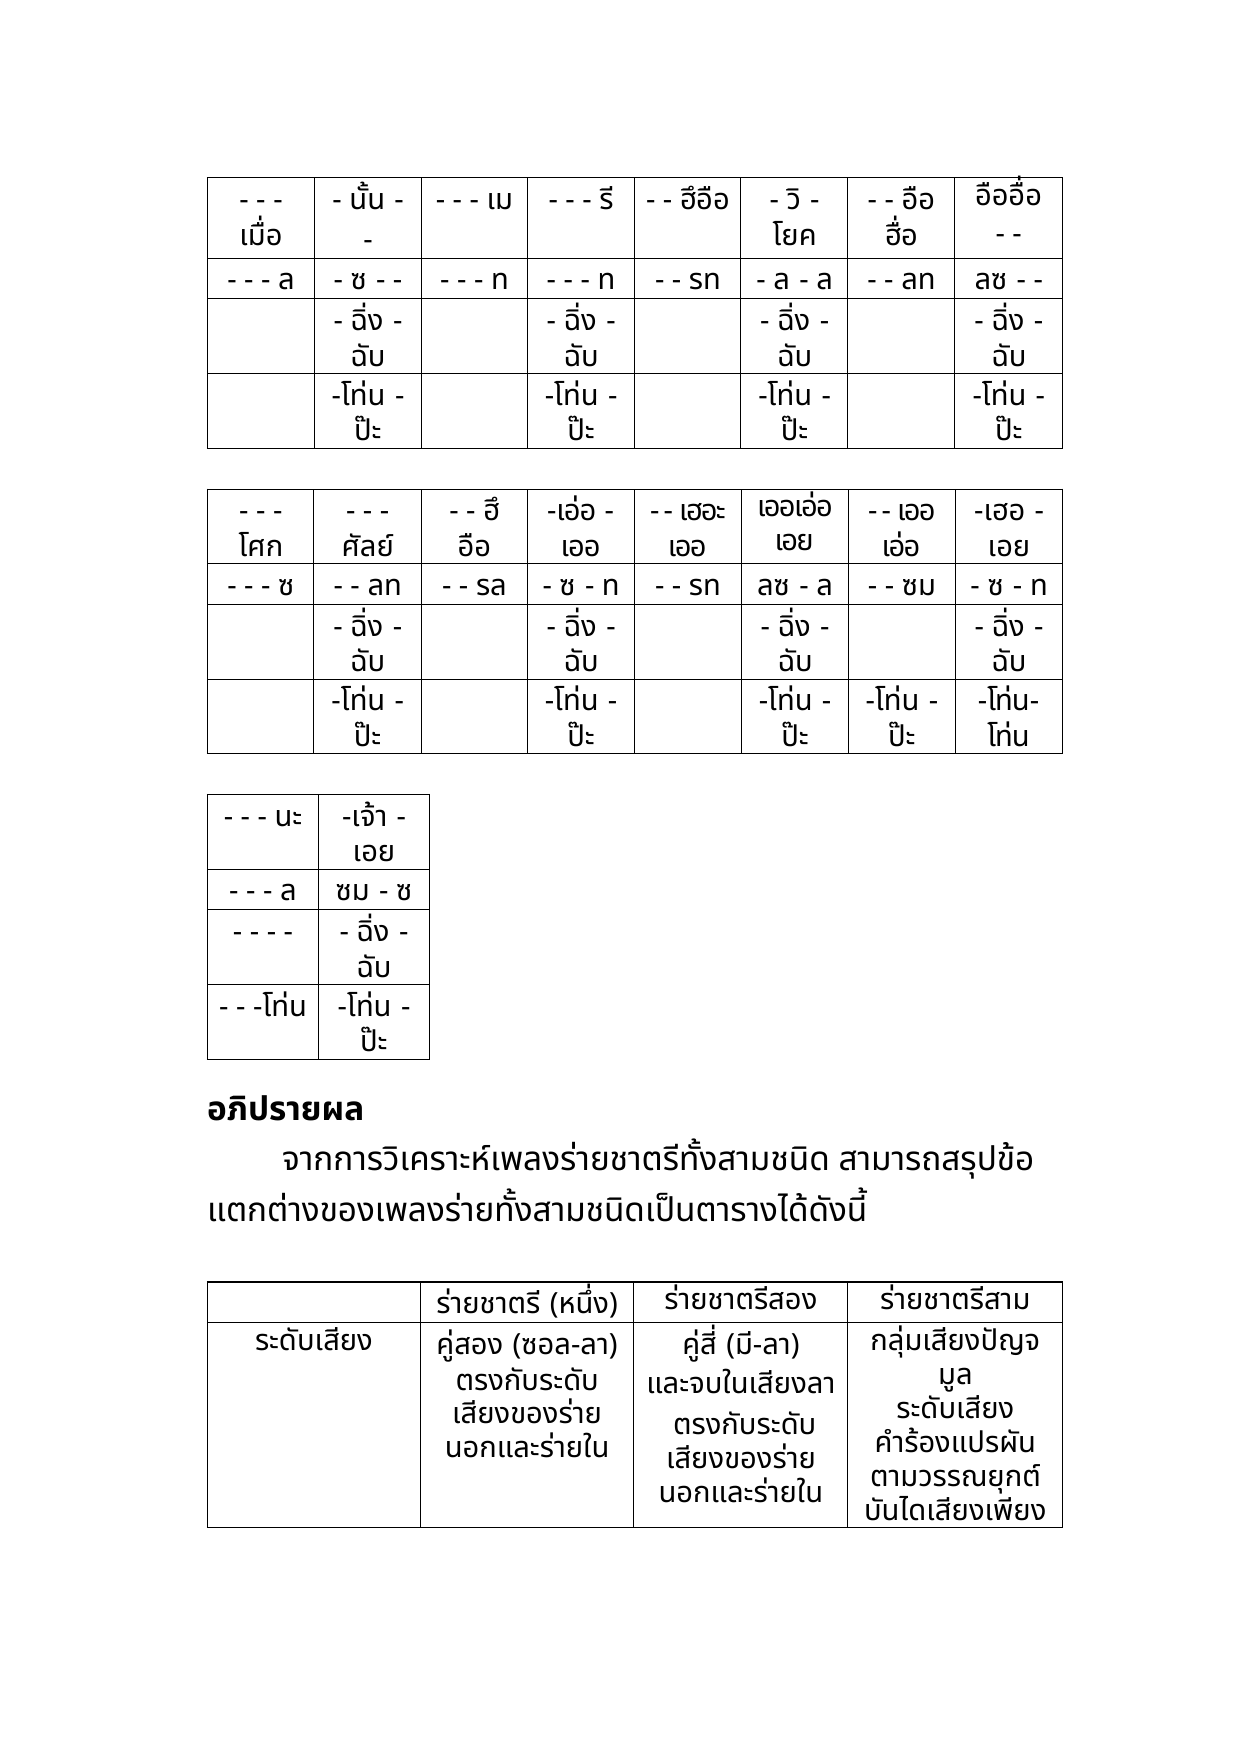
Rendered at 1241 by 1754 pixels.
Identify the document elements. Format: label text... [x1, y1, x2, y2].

table_cell [208, 299, 314, 373]
table_header [208, 1283, 420, 1322]
table_header - - อือฮื่อ [848, 178, 954, 258]
table_cell - ฉิ่ง - ฉับ [528, 299, 634, 373]
table_cell - - - ซ [208, 564, 313, 604]
table_cell - ฉิ่ง - ฉับ [319, 910, 429, 984]
table_cell - - ลท [848, 259, 954, 298]
table_cell - - - - [208, 910, 318, 984]
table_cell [848, 1323, 1062, 1527]
table_cell ซม - ซ [319, 870, 429, 909]
table_cell - ล - ล [741, 259, 847, 298]
table_cell [635, 680, 741, 753]
table_cell [848, 374, 954, 448]
table_cell [635, 374, 740, 448]
table_cell [422, 605, 527, 678]
table_header - - - ศัลย์ [314, 490, 421, 563]
table_cell [208, 680, 313, 753]
table_header -เฮอ -เอย [956, 490, 1062, 563]
table_cell - ฉิ่ง - ฉับ [315, 299, 421, 373]
table_cell ระดับเสียง [208, 1323, 420, 1527]
table_cell - ฉิ่ง - ฉับ [314, 605, 421, 678]
table_cell -โท่น -ป๊ะ [528, 680, 634, 753]
table_header ร่ายชาตรีสอง [634, 1283, 847, 1322]
table_cell - ฉิ่ง - ฉับ [742, 605, 848, 678]
table_cell - - รท [635, 259, 740, 298]
table_cell - - - ล [208, 870, 318, 909]
table_header ร่ายชาตรีสาม [848, 1283, 1062, 1322]
table_header - - - เมื่อ [208, 178, 314, 258]
table_cell - - รท [635, 564, 741, 604]
table_cell - ฉิ่ง - ฉับ [955, 299, 1062, 373]
table_header ร่ายชาตรี (หนึ่ง) [421, 1283, 633, 1322]
table_cell -โท่น -ป๊ะ [528, 374, 634, 448]
table_header - นั้น - - [315, 178, 421, 258]
table_cell - - - ล [208, 259, 314, 298]
table_cell ลซ - - [955, 259, 1062, 298]
table_cell -โท่น -ป๊ะ [955, 374, 1062, 448]
table_header - - เออเอ่อ [849, 490, 955, 563]
table_cell [422, 299, 527, 373]
table_cell -โท่น-โท่น [956, 680, 1062, 753]
table_cell - - - ท [528, 259, 634, 298]
table_cell - - ลท [314, 564, 421, 604]
table_header - - - รี [528, 178, 634, 258]
table_header - - ฮึอือ [422, 490, 527, 563]
table_header - - ฮึอือ [635, 178, 740, 258]
table_cell - ซ - ท [528, 564, 634, 604]
table_cell [208, 374, 314, 448]
table_cell - - ซม [849, 564, 955, 604]
table_cell - ฉิ่ง - ฉับ [741, 299, 847, 373]
table_cell -โท่น -ป๊ะ [314, 680, 421, 753]
table_cell - - รล [422, 564, 527, 604]
table_cell [422, 374, 527, 448]
table_cell ลซ - ล [742, 564, 848, 604]
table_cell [634, 1323, 847, 1527]
table_header เออเอ่อเอย [742, 490, 848, 563]
table_header - - - เม [422, 178, 527, 258]
table_cell [849, 605, 955, 678]
table_header - วิ - โยค [741, 178, 847, 258]
table_cell -โท่น -ป๊ะ [319, 985, 429, 1059]
table_cell - - - ท [422, 259, 527, 298]
table_cell [635, 605, 741, 678]
table_cell - ฉิ่ง - ฉับ [528, 605, 634, 678]
table_header -เจ้า -เอย [319, 795, 429, 869]
table_header -เอ่อ -เออ [528, 490, 634, 563]
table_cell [421, 1323, 633, 1527]
table_cell - ซ - ท [956, 564, 1062, 604]
text อภิปรายผล [207, 1085, 1063, 1135]
table_cell [635, 299, 740, 373]
table_cell - ซ - - [315, 259, 421, 298]
table_cell -โท่น -ป๊ะ [742, 680, 848, 753]
table_cell - ฉิ่ง - ฉับ [956, 605, 1062, 678]
table_header อืออื่อ - - [955, 178, 1062, 258]
table_cell [422, 680, 527, 753]
table_cell - - -โท่น [208, 985, 318, 1059]
table_header - - - นะ [208, 795, 318, 869]
table_cell -โท่น -ป๊ะ [315, 374, 421, 448]
table_cell [208, 605, 313, 678]
table_header - - เฮอะเออ [635, 490, 741, 563]
table_cell -โท่น -ป๊ะ [849, 680, 955, 753]
table_header - - - โศก [208, 490, 313, 563]
text จากการวิเคราะห์เพลงร่ายชาตรีทั้งสามชนิด สามารถสรุปข้อแตกต่างของเพลงร่ายทั้งสามชนิดเป็นตารางได้ดังนี้ [207, 1135, 1063, 1236]
table_cell [848, 299, 954, 373]
table_cell -โท่น -ป๊ะ [741, 374, 847, 448]
